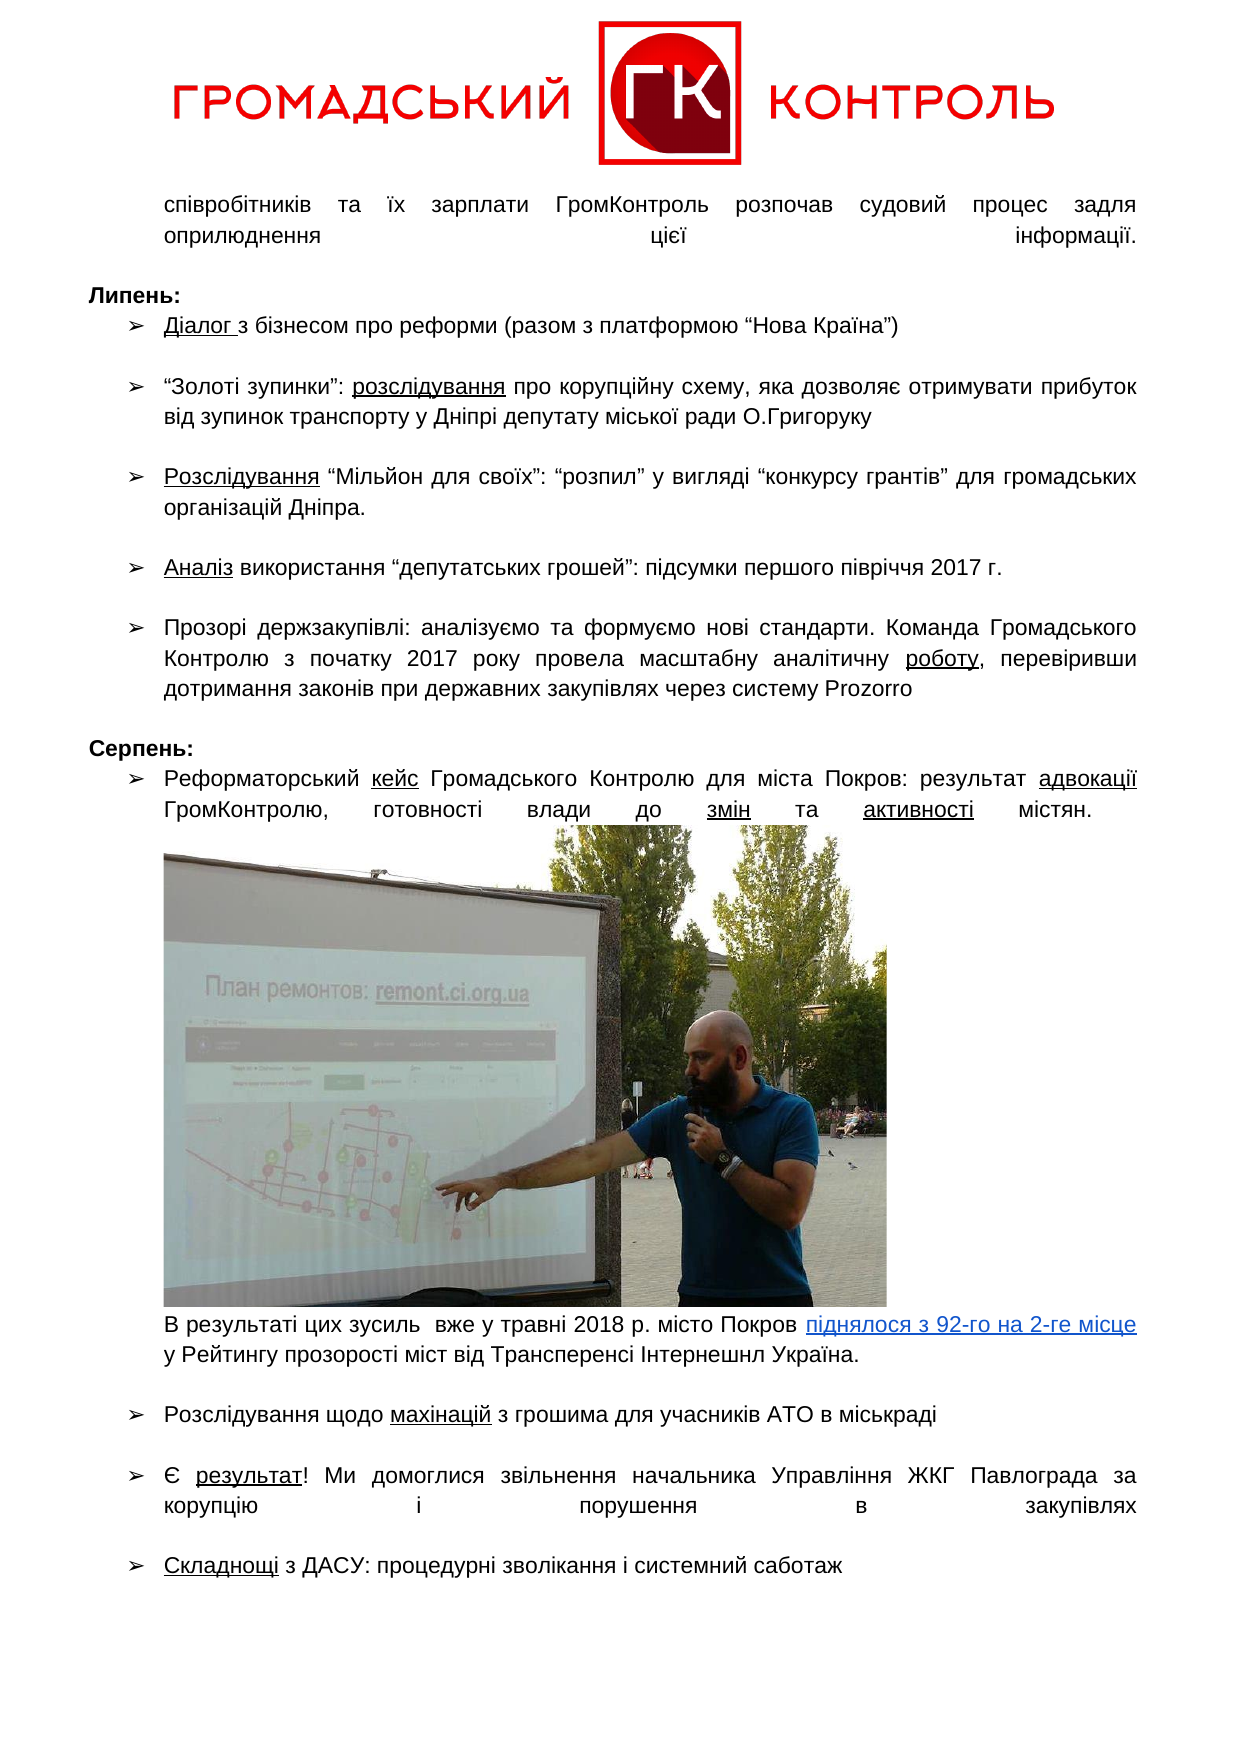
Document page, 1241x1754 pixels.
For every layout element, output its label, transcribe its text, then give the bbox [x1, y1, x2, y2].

list Розслідування щодо махінацій з грошима для учасників АТО в міськраді [126, 1401, 1137, 1427]
list Аналіз використання “депутатських грошей”: підсумки першого півріччя 2017 г. [126, 554, 1137, 580]
list Розслідування “Мільйон для своїх”: “розпил” у вигляді “конкурсу грантів” для громадських організацій Дніпра. [126, 463, 1137, 520]
list Прозорі держзакупівлі: аналізуємо та формуємо нові стандарти. Команда Громадського Контролю з початку 2017 року провела масштабну аналітичну роботу, перевіривши дотримання законів при державних закупівлях через систему Prozorro [126, 614, 1137, 701]
text Липень: [88, 282, 1137, 308]
picture [163, 825, 887, 1307]
picture [88, 0, 1138, 188]
list Є результат! Ми домоглися звільнення начальника Управління ЖКГ Павлограда за корупцію і порушення в закупівлях [126, 1462, 1137, 1548]
text В результаті цих зусиль вже у травні 2018 р. місто Покров піднялося з 92-го на 2-ге місце у Рейтингу прозорості міст від Трансперенсі Інтернешнл Україна. [163, 1311, 1137, 1367]
list “Золоті зупинки”: розслідування про корупційну схему, яка дозволяє отримувати прибуток від зупинок транспорту у Дніпрі депутату міської ради О.Григоруку [126, 373, 1137, 429]
list Діалог з бізнесом про реформи (разом з платформою “Нова Країна”) [126, 312, 1137, 338]
list Складнощі з ДАСУ: процедурні зволікання і системний саботаж [126, 1552, 1137, 1578]
text Серпень: [88, 735, 1137, 761]
